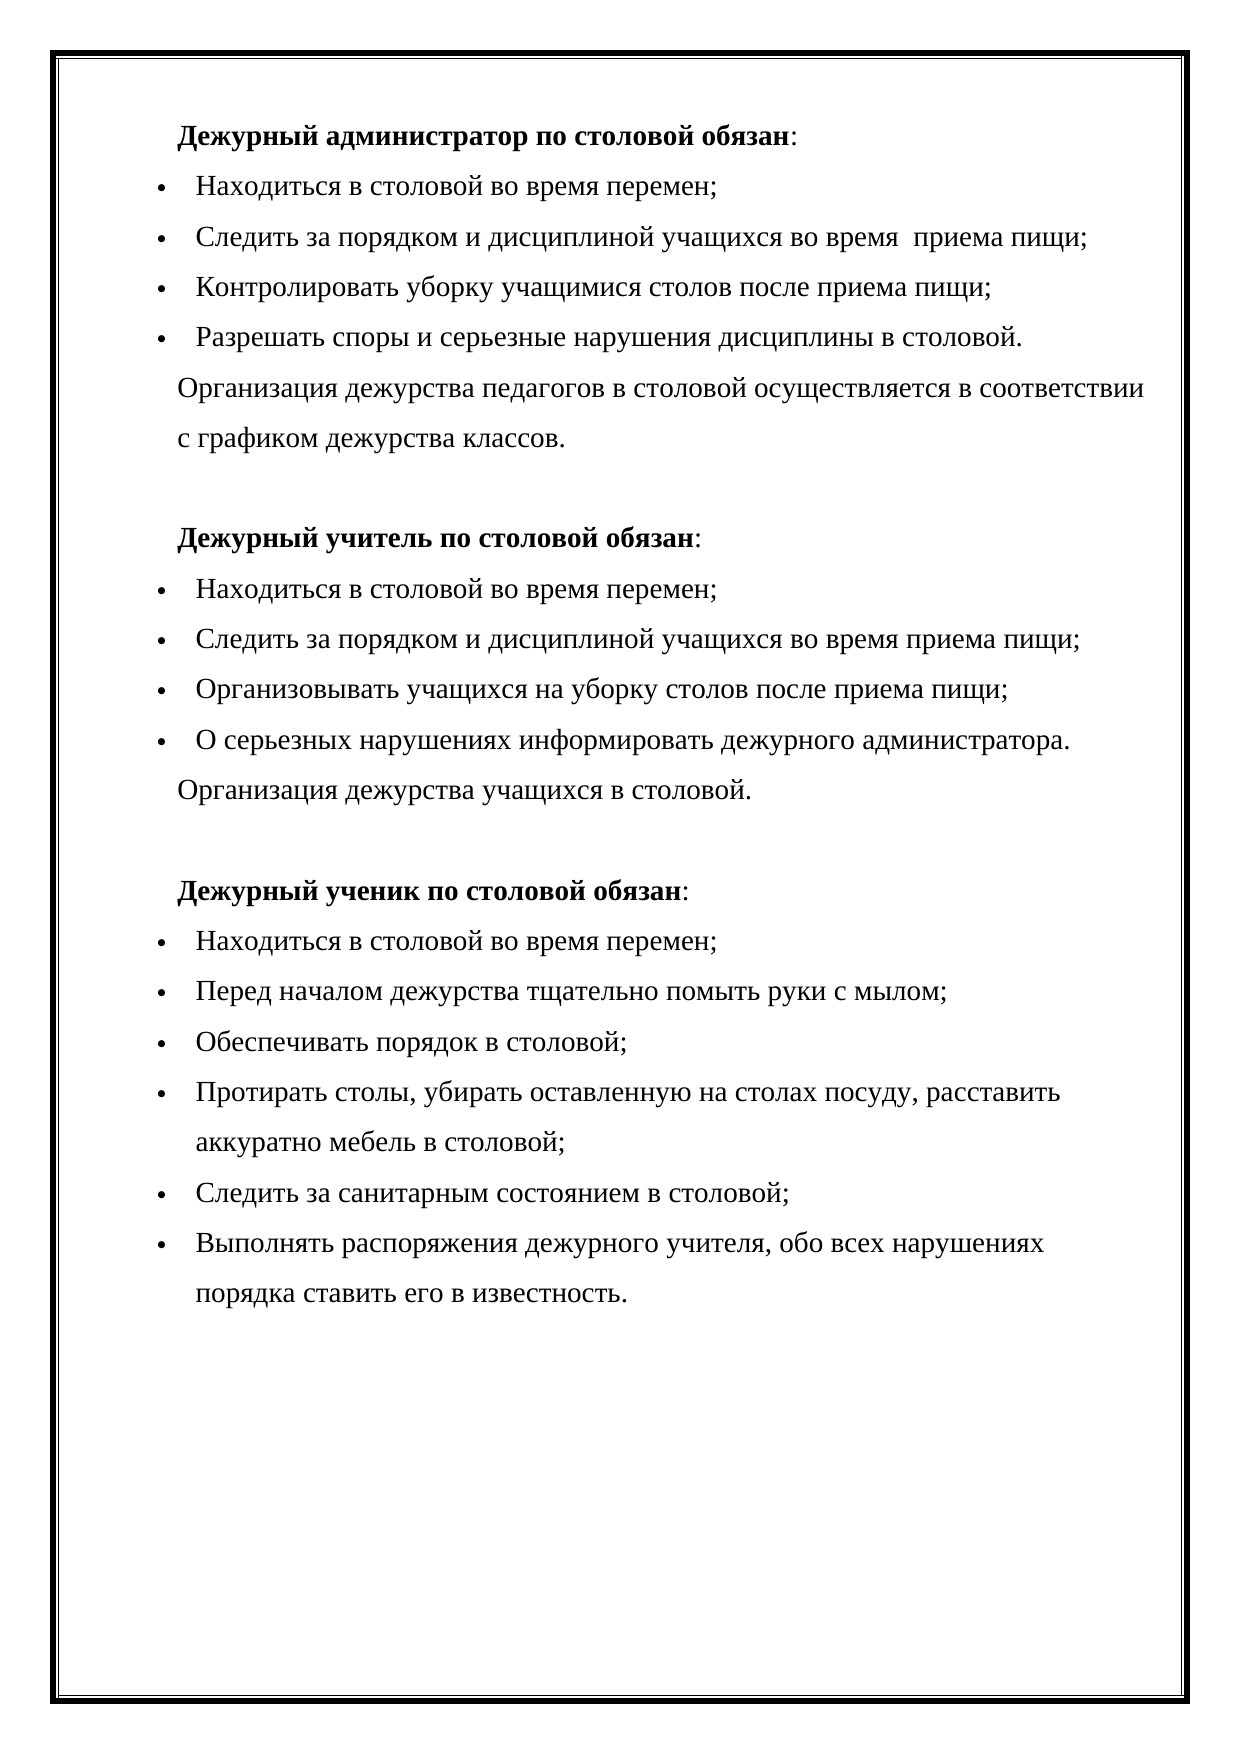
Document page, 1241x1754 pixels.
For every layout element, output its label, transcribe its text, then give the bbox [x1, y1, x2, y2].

list Протирать столы, убирать оставленную на столах посуду, расставить аккуратно мебель в столовой; [158, 1074, 1152, 1158]
text Дежурный учитель по столовой обязан: [177, 521, 1152, 554]
list Находиться в столовой во время перемен; [158, 571, 1152, 604]
list Следить за порядком и дисциплиной учащихся во время приема пищи; [158, 219, 1152, 252]
list Организовывать учащихся на уборку столов после приема пищи; [158, 672, 1152, 705]
text Дежурный администратор по столовой обязан: [177, 118, 1152, 152]
list О серьезных нарушениях информировать дежурного администратора. [158, 722, 1152, 755]
text Организация дежурства учащихся в столовой. [177, 772, 1152, 806]
list Разрешать споры и серьезные нарушения дисциплины в столовой. [158, 319, 1152, 353]
list Следить за порядком и дисциплиной учащихся во время приема пищи; [158, 621, 1152, 655]
list Следить за санитарным состоянием в столовой; [158, 1175, 1152, 1208]
list Находиться в столовой во время перемен; [158, 923, 1152, 957]
text Организация дежурства педагогов в столовой осуществляется в соответствии с графиком дежурства классов. [177, 370, 1152, 453]
list Выполнять распоряжения дежурного учителя, обо всех нарушениях порядка ставить его в известность. [158, 1225, 1152, 1309]
list Обеспечивать порядок в столовой; [158, 1024, 1152, 1057]
list Перед началом дежурства тщательно помыть руки с мылом; [158, 973, 1152, 1007]
list Контролировать уборку учащимися столов после приема пищи; [158, 269, 1152, 303]
text Дежурный ученик по столовой обязан: [177, 873, 1152, 906]
list Находиться в столовой во время перемен; [158, 168, 1152, 202]
